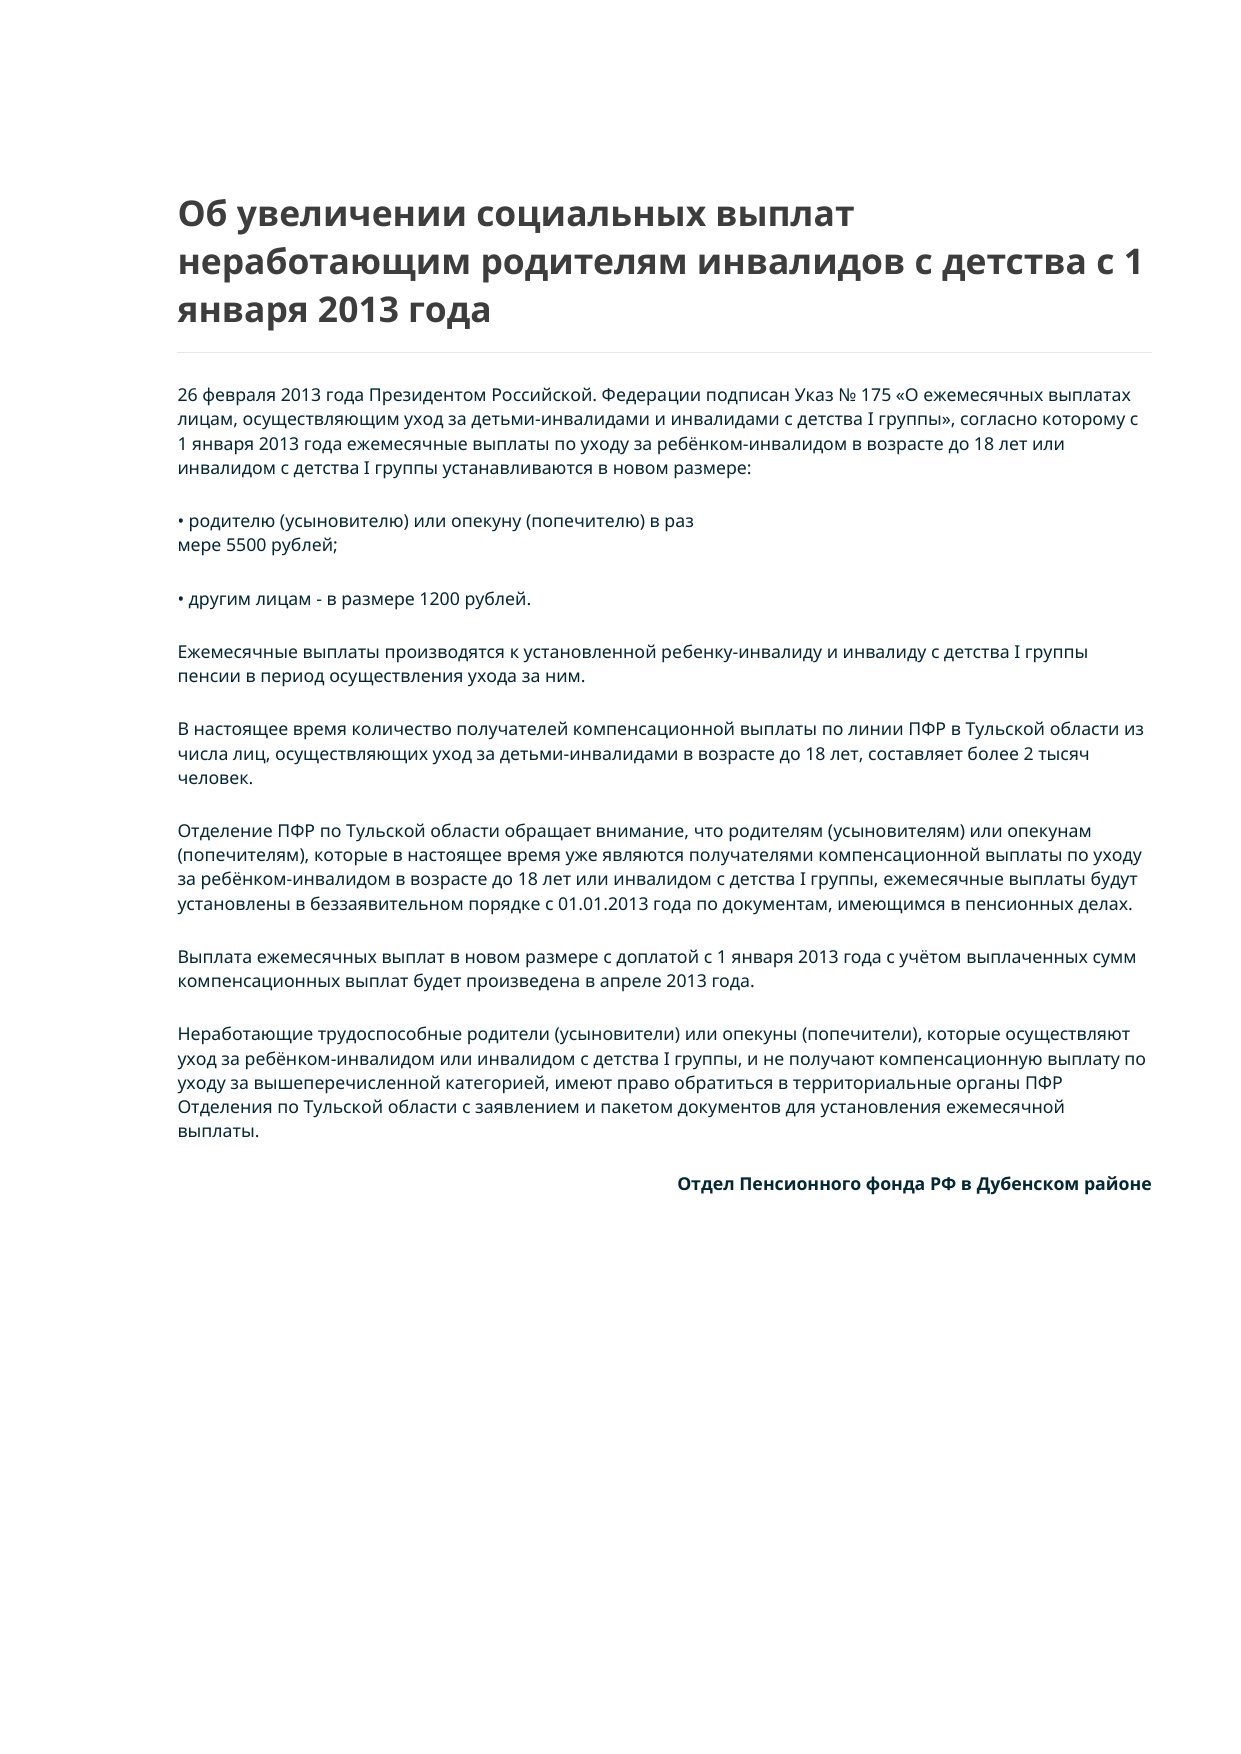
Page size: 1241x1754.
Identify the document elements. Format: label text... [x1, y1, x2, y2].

text В настоящее время количество получателей компенсационной выплаты по линии ПФР в Тульской области из числа лиц, осуществляющих уход за детьми-инвалидами в возрасте до 18 лет, составляет более 2 тысяч человек. [177, 717, 1152, 789]
text Выплата ежемесячных выплат в новом размере с доплатой с 1 января 2013 года с учётом выплаченных сумм компенсационных выплат будет произведена в апреле 2013 года. [177, 944, 1152, 993]
text Об увеличении социальных выплат неработающим родителям инвалидов с детства с 1 января 2013 года [177, 188, 1152, 352]
text Отдел Пенсионного фонда РФ в Дубенском районе [177, 1172, 1152, 1196]
text • родителю (усыновителю) или опекуну (попечителю) в раз мере 5500 рублей; [177, 508, 1152, 557]
text Отделение ПФР по Тульской области обращает внимание, что родителям (усыновителям) или опекунам (попечителям), которые в настоящее время уже являются получателями компенсационной выплаты по уходу за ребёнком-инвалидом в возрасте до 18 лет или инвалидом с детства I группы, ежемесячные выплаты будут установлены в беззаявительном порядке с 01.01.2013 года по документам, имеющимся в пенсионных делах. [177, 818, 1152, 915]
text 26 февраля 2013 года Президентом Российской. Федерации подписан Указ № 175 «О ежемесячных выплатах лицам, осуществляющим уход за детьми-инвалидами и инвалидами с детства I группы», согласно которому с 1 января 2013 года ежемесячные выплаты по уходу за ребёнком-инвалидом в возрасте до 18 лет или инвалидом с детства I группы устанавливаются в новом размере: [177, 383, 1152, 479]
text Ежемесячные выплаты производятся к установленной ребенку-инвалиду и инвалиду с детства I группы пенсии в период осуществления ухода за ним. [177, 639, 1152, 688]
text • другим лицам - в размере 1200 рублей. [177, 586, 1152, 610]
text Неработающие трудоспособные родители (усыновители) или опекуны (попечители), которые осуществляют уход за ребёнком-инвалидом или инвалидом с детства I группы, и не получают компенсационную выплату по уходу за вышеперечисленной категорией, имеют право обратиться в территориальные органы ПФР Отделения по Тульской области с заявлением и пакетом документов для установления ежемесячной выплаты. [177, 1022, 1152, 1143]
